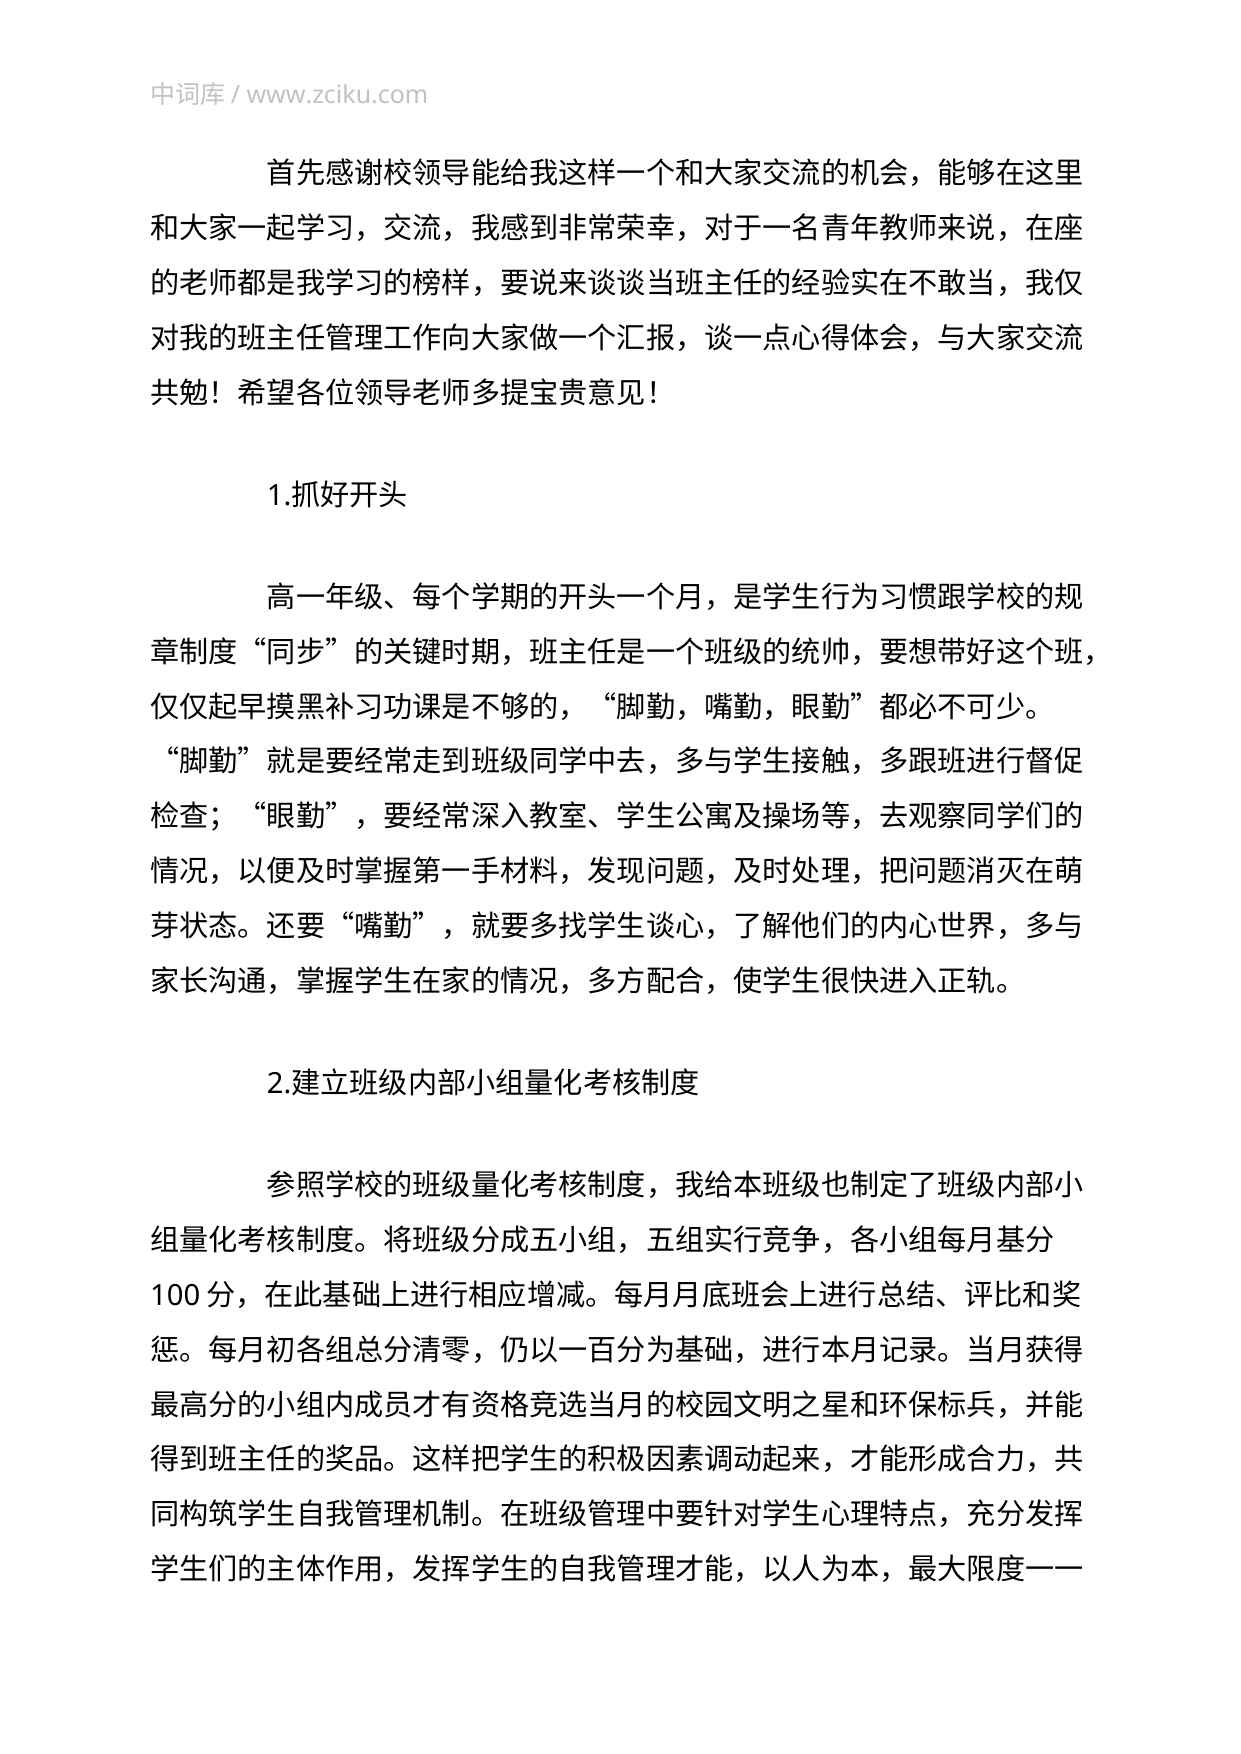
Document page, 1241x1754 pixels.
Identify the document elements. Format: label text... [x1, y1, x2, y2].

text 首先感谢校领导能给我这样一个和大家交流的机会，能够在这里和大家一起学习，交流，我感到非常荣幸，对于一名青年教师来说，在座的老师都是我学习的榜样，要说来谈谈当班主任的经验实在不敢当，我仅对我的班主任管理工作向大家做一个汇报，谈一点心得体会，与大家交流共勉！希望各位领导老师多提宝贵意见！ [150, 150, 1090, 412]
text 1.抓好开头 [150, 471, 1090, 514]
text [150, 1161, 1090, 1588]
text 高一年级、每个学期的开头一个月，是学生行为习惯跟学校的规章制度“同步”的关键时期，班主任是一个班级的统帅，要想带好这个班，仅仅起早摸黑补习功课是不够的，“脚勤，嘴勤，眼勤”都必不可少。“脚勤”就是要经常走到班级同学中去，多与学生接触，多跟班进行督促检查；“眼勤”，要经常深入教室、学生公寓及操场等，去观察同学们的情况，以便及时掌握第一手材料，发现问题，及时处理，把问题消灭在萌芽状态。还要“嘴勤”，就要多找学生谈心，了解他们的内心世界，多与家长沟通，掌握学生在家的情况，多方配合，使学生很快进入正轨。 [150, 573, 1090, 1000]
text 2.建立班级内部小组量化考核制度 [150, 1059, 1090, 1102]
